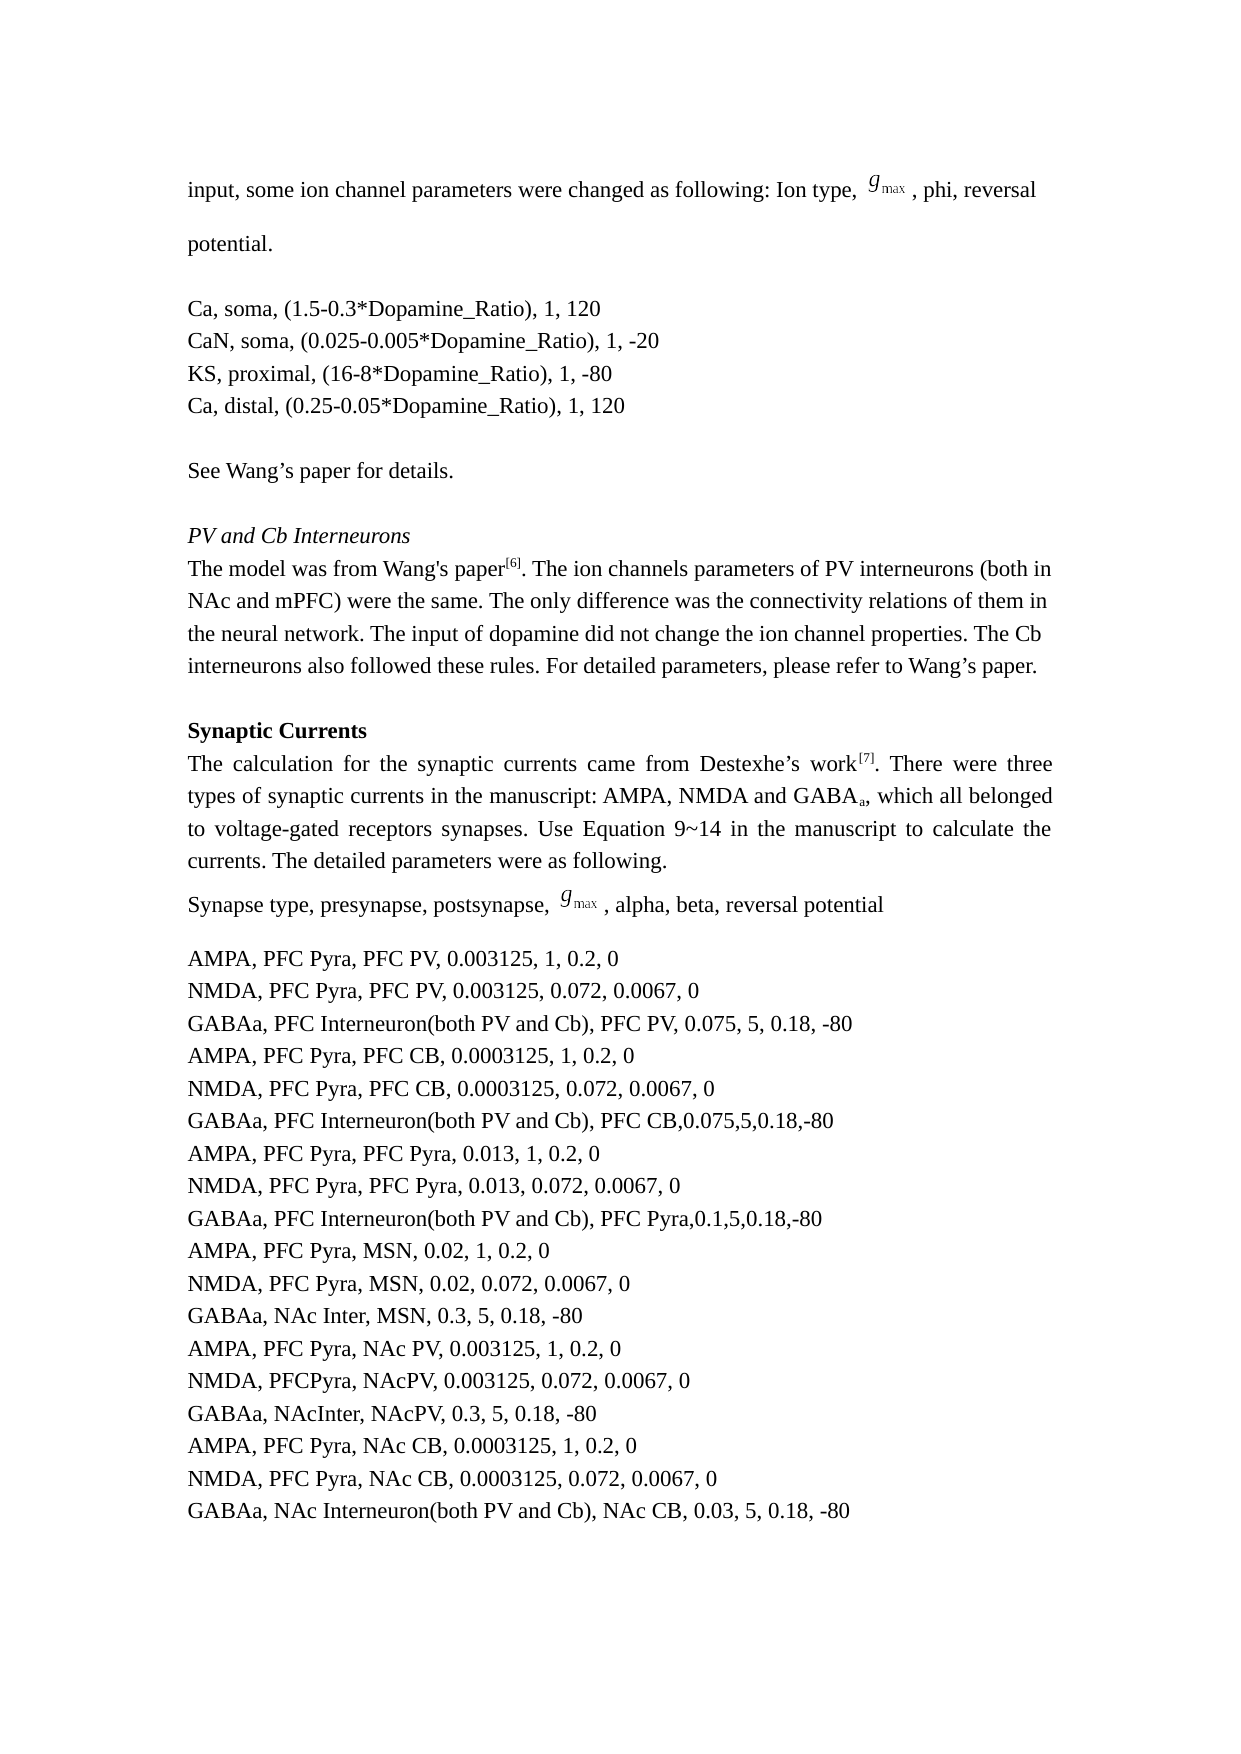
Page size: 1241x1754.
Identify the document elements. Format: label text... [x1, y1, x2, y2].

text GABAa, NAc Inter, MSN, 0.3, 5, 0.18, -80 [187, 1299, 1053, 1332]
text AMPA, PFC Pyra, PFC PV, 0.003125, 1, 0.2, 0 [187, 942, 1053, 974]
text KS, proximal, (16-8*Dopamine_Ratio), 1, -80 [187, 357, 1053, 389]
text GABAa, NAc Interneuron(both PV and Cb), NAc CB, 0.03, 5, 0.18, -80 [187, 1494, 1053, 1527]
text See Wang’s paper for details. [187, 454, 1053, 487]
text NMDA, PFCPyra, NAcPV, 0.003125, 0.072, 0.0067, 0 [187, 1364, 1053, 1397]
text NMDA, PFC Pyra, PFC CB, 0.0003125, 0.072, 0.0067, 0 [187, 1072, 1053, 1104]
text The calculation for the synaptic currents came from Destexhe’s work[7]. There were three types of synaptic currents in the manuscript: AMPA, NMDA and GABAa, which all belonged to voltage-gated receptors synapses. Use Equation 9~14 in the manuscript to calculate the currents. The detailed parameters were as following. [187, 747, 1053, 877]
text AMPA, PFC Pyra, PFC Pyra, 0.013, 1, 0.2, 0 [187, 1137, 1053, 1169]
text GABAa, NAcInter, NAcPV, 0.3, 5, 0.18, -80 [187, 1397, 1053, 1429]
text NMDA, PFC Pyra, NAc CB, 0.0003125, 0.072, 0.0067, 0 [187, 1462, 1053, 1494]
text GABAa, PFC Interneuron(both PV and Cb), PFC CB,0.075,5,0.18,-80 [187, 1104, 1053, 1137]
text AMPA, PFC Pyra, PFC CB, 0.0003125, 1, 0.2, 0 [187, 1039, 1053, 1072]
text AMPA, PFC Pyra, NAc PV, 0.003125, 1, 0.2, 0 [187, 1332, 1053, 1364]
text Ca, soma, (1.5-0.3*Dopamine_Ratio), 1, 120 [187, 292, 1053, 324]
text GABAa, PFC Interneuron(both PV and Cb), PFC PV, 0.075, 5, 0.18, -80 [187, 1007, 1053, 1039]
text The model was from Wang's paper[6]. The ion channels parameters of PV interneurons (both in NAc and mPFC) were the same. The only difference was the connectivity relations of them in the neural network. The input of dopamine did not change the ion channel properties. The Cb interneurons also followed these rules. For detailed parameters, please refer to Wang’s paper. [187, 552, 1053, 682]
text PV and Cb Interneurons [187, 519, 1053, 552]
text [187, 162, 1053, 259]
text CaN, soma, (0.025-0.005*Dopamine_Ratio), 1, -20 [187, 324, 1053, 357]
text NMDA, PFC Pyra, PFC Pyra, 0.013, 0.072, 0.0067, 0 [187, 1169, 1053, 1202]
text NMDA, PFC Pyra, PFC PV, 0.003125, 0.072, 0.0067, 0 [187, 974, 1053, 1007]
text AMPA, PFC Pyra, NAc CB, 0.0003125, 1, 0.2, 0 [187, 1429, 1053, 1462]
text Synapse type, presynapse, postsynapse, , alpha, beta, reversal potential [187, 877, 1053, 942]
text AMPA, PFC Pyra, MSN, 0.02, 1, 0.2, 0 [187, 1234, 1053, 1267]
text Synaptic Currents [187, 714, 1053, 747]
text NMDA, PFC Pyra, MSN, 0.02, 0.072, 0.0067, 0 [187, 1267, 1053, 1299]
text Ca, distal, (0.25-0.05*Dopamine_Ratio), 1, 120 [187, 389, 1053, 422]
text GABAa, PFC Interneuron(both PV and Cb), PFC Pyra,0.1,5,0.18,-80 [187, 1202, 1053, 1234]
